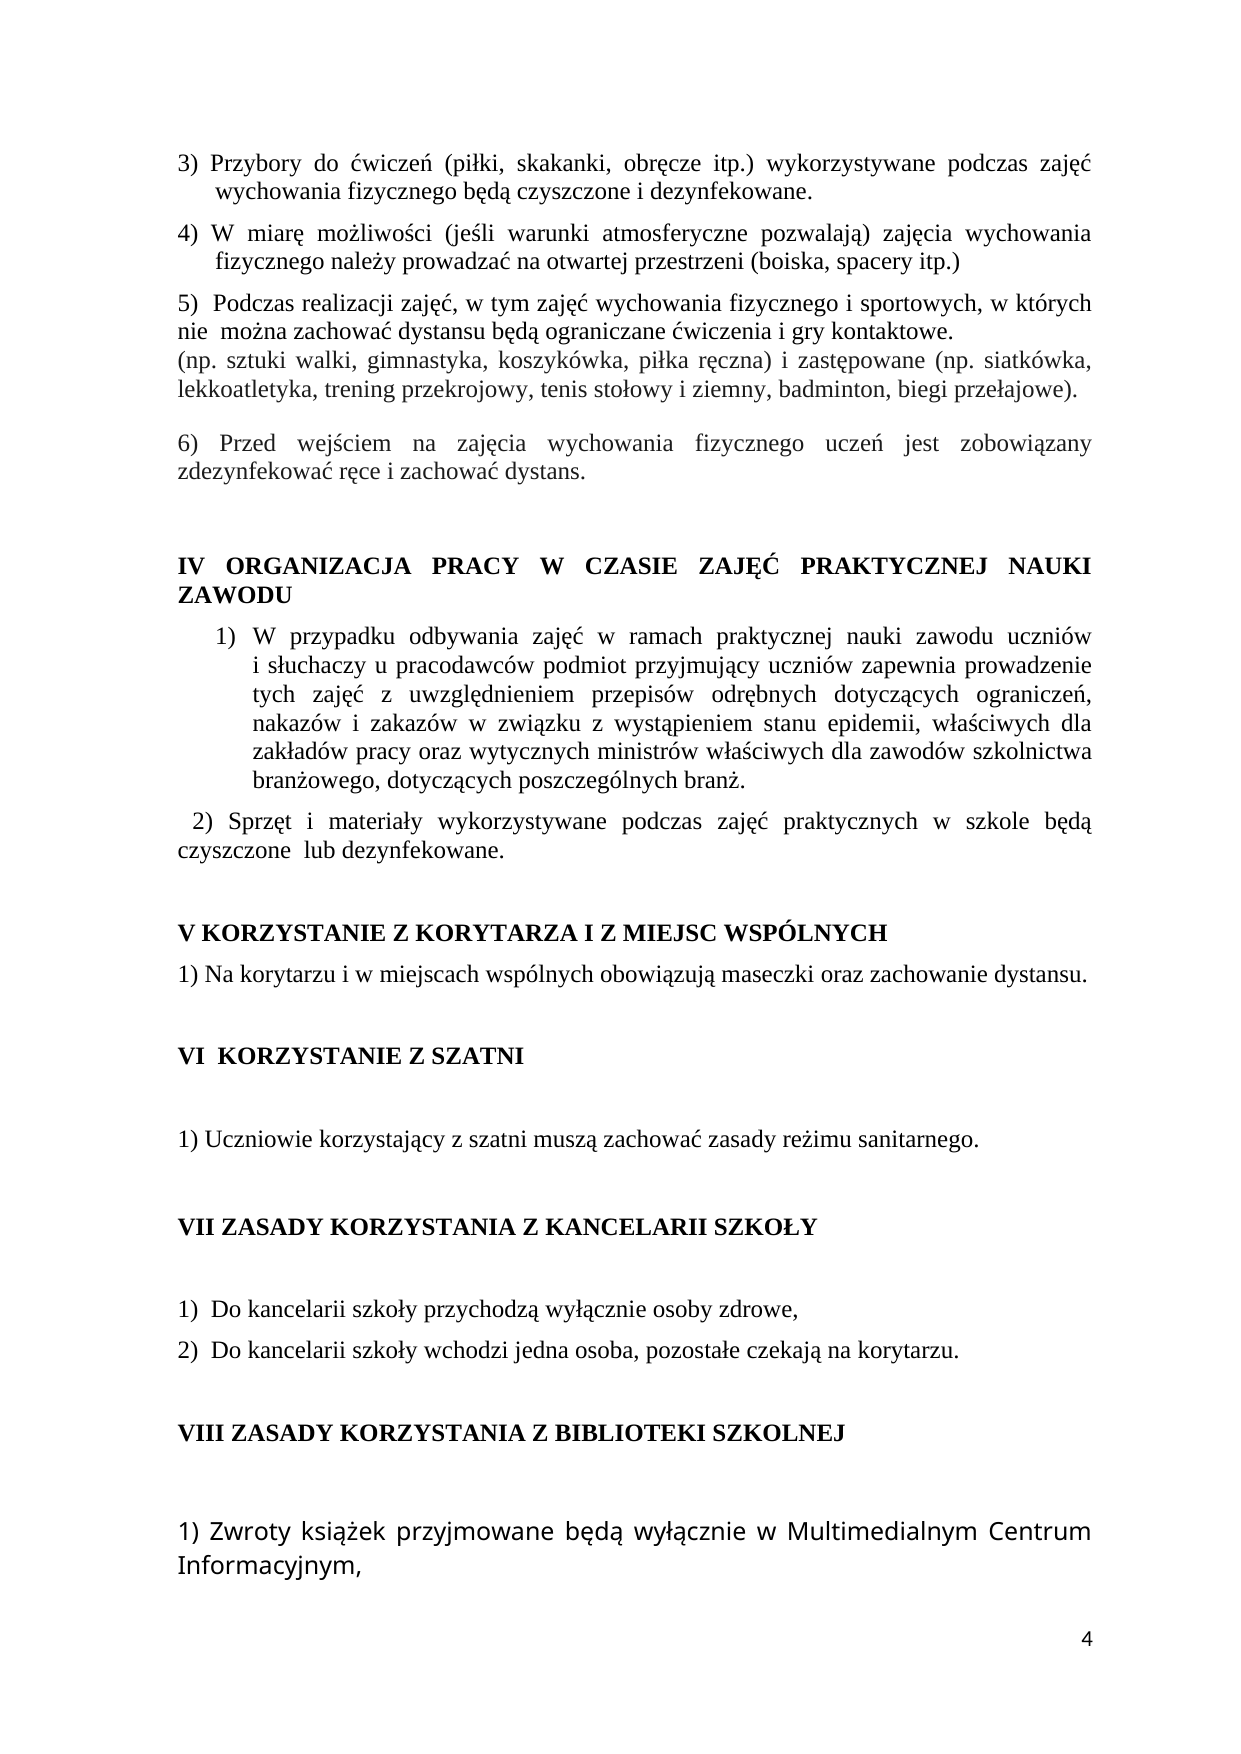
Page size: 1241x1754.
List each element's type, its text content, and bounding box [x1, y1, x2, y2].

list 1) Na korytarzu i w miejscach wspólnych obowiązują maseczki oraz zachowanie dystansu. [177, 959, 1093, 988]
list W przypadku odbywania zajęć w ramach praktycznej nauki zawodu uczniów i słuchaczy u pracodawców podmiot przyjmujący uczniów zapewnia prowadzenie tych zajęć z uwzględnieniem przepisów odrębnych dotyczących ograniczeń, nakazów i zakazów w związku z wystąpieniem stanu epidemii, właściwych dla zakładów pracy oraz wytycznych ministrów właściwych dla zawodów szkolnictwa branżowego, dotyczących poszczególnych branż. [215, 621, 1093, 794]
list VI KORZYSTANIE Z SZATNI [177, 1041, 1093, 1070]
list VIII ZASADY KORZYSTANIA Z BIBLIOTEKI SZKOLNEJ [177, 1418, 1093, 1447]
list IV ORGANIZACJA PRACY W CZASIE ZAJĘĆ PRAKTYCZNEJ NAUKI ZAWODU [177, 551, 1093, 609]
list VII ZASADY KORZYSTANIA Z KANCELARII SZKOŁY [177, 1212, 1093, 1240]
text (np. sztuki walki, gimnastyka, koszykówka, piłka ręczna) i zastępowane (np. siatkówka, lekkoatletyka, trening przekrojowy, tenis stołowy i ziemny, badminton, biegi przełajowe). [177, 345, 1093, 403]
list 2) Sprzęt i materiały wykorzystywane podczas zajęć praktycznych w szkole będą czyszczone lub dezynfekowane. [177, 806, 1093, 864]
list 5) Podczas realizacji zajęć, w tym zajęć wychowania fizycznego i sportowych, w których nie można zachować dystansu będą ograniczane ćwiczenia i gry kontaktowe. [177, 288, 1093, 345]
text 6) Przed wejściem na zajęcia wychowania fizycznego uczeń jest zobowiązany zdezynfekować ręce i zachować dystans. [177, 428, 1093, 485]
list 1) Do kancelarii szkoły przychodzą wyłącznie osoby zdrowe, [177, 1294, 1093, 1323]
list 1) Uczniowie korzystający z szatni muszą zachować zasady reżimu sanitarnego. [177, 1124, 1093, 1153]
list V KORZYSTANIE Z KORYTARZA I Z MIEJSC WSPÓLNYCH [177, 918, 1093, 946]
text 1) Zwroty książek przyjmowane będą wyłącznie w Multimedialnym Centrum Informacyjnym, [177, 1514, 1093, 1582]
list 4) W miarę możliwości (jeśli warunki atmosferyczne pozwalają) zajęcia wychowania fizycznego należy prowadzać na otwartej przestrzeni (boiska, spacery itp.) [177, 218, 1093, 275]
list 2) Do kancelarii szkoły wchodzi jedna osoba, pozostałe czekają na korytarzu. [177, 1335, 1093, 1364]
list 3) Przybory do ćwiczeń (piłki, skakanki, obręcze itp.) wykorzystywane podczas zajęć wychowania fizycznego będą czyszczone i dezynfekowane. [177, 148, 1093, 205]
